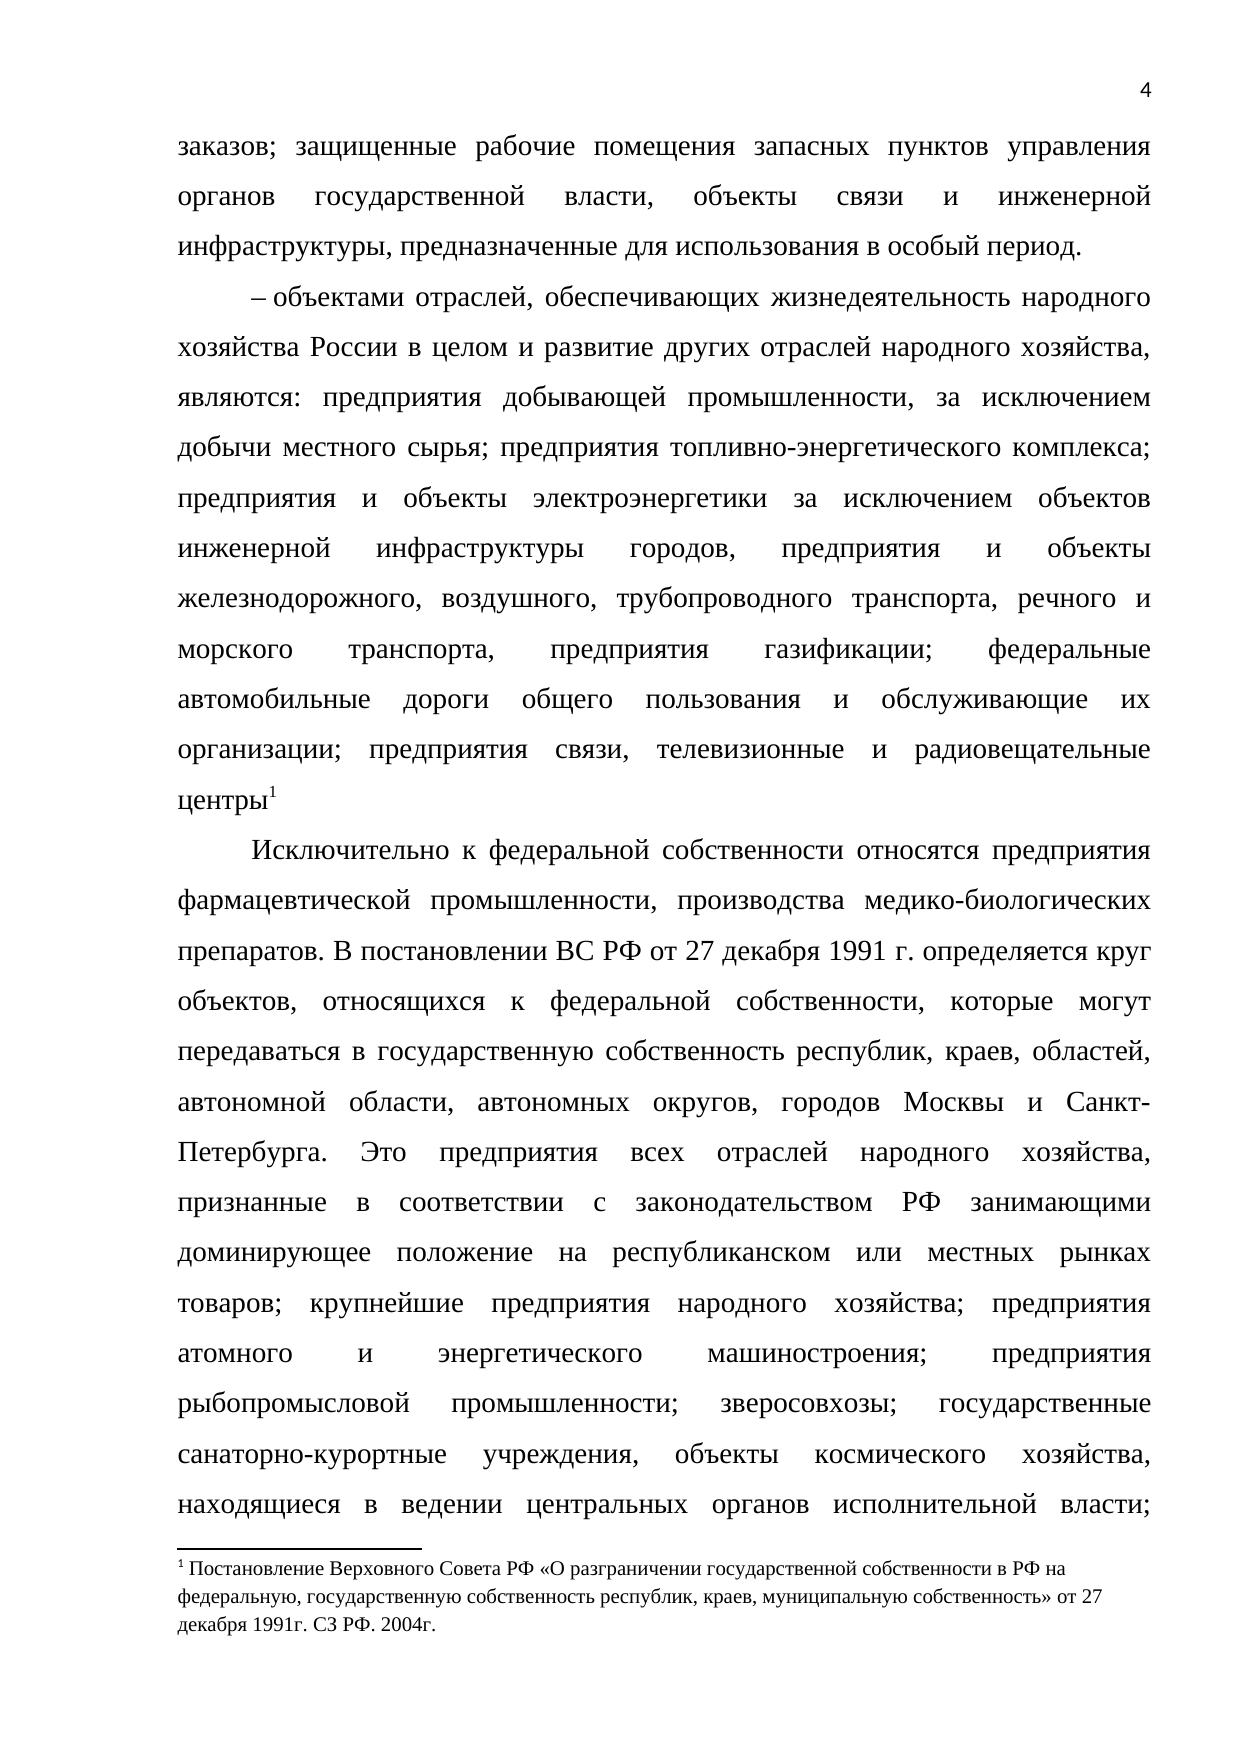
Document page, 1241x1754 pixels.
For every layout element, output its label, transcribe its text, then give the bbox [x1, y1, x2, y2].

text – объектами отраслей, обеспечивающих жизнедеятельность народного хозяйства России в целом и развитие других отраслей народного хозяйства, являются: предприятия добывающей промышленности, за исключением добычи местного сырья; предприятия топливно-энергетического комплекса; предприятия и объекты электроэнергетики за исключением объектов инженерной инфраструктуры городов, предприятия и объекты железнодорожного, воздушного, трубопроводного транспорта, речного и морского транспорта, предприятия газификации; федеральные автомобильные дороги общего пользования и обслуживающие их организации; предприятия связи, телевизионные и радиовещательные центры [177, 279, 1152, 815]
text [177, 832, 1152, 1520]
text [177, 128, 1152, 262]
